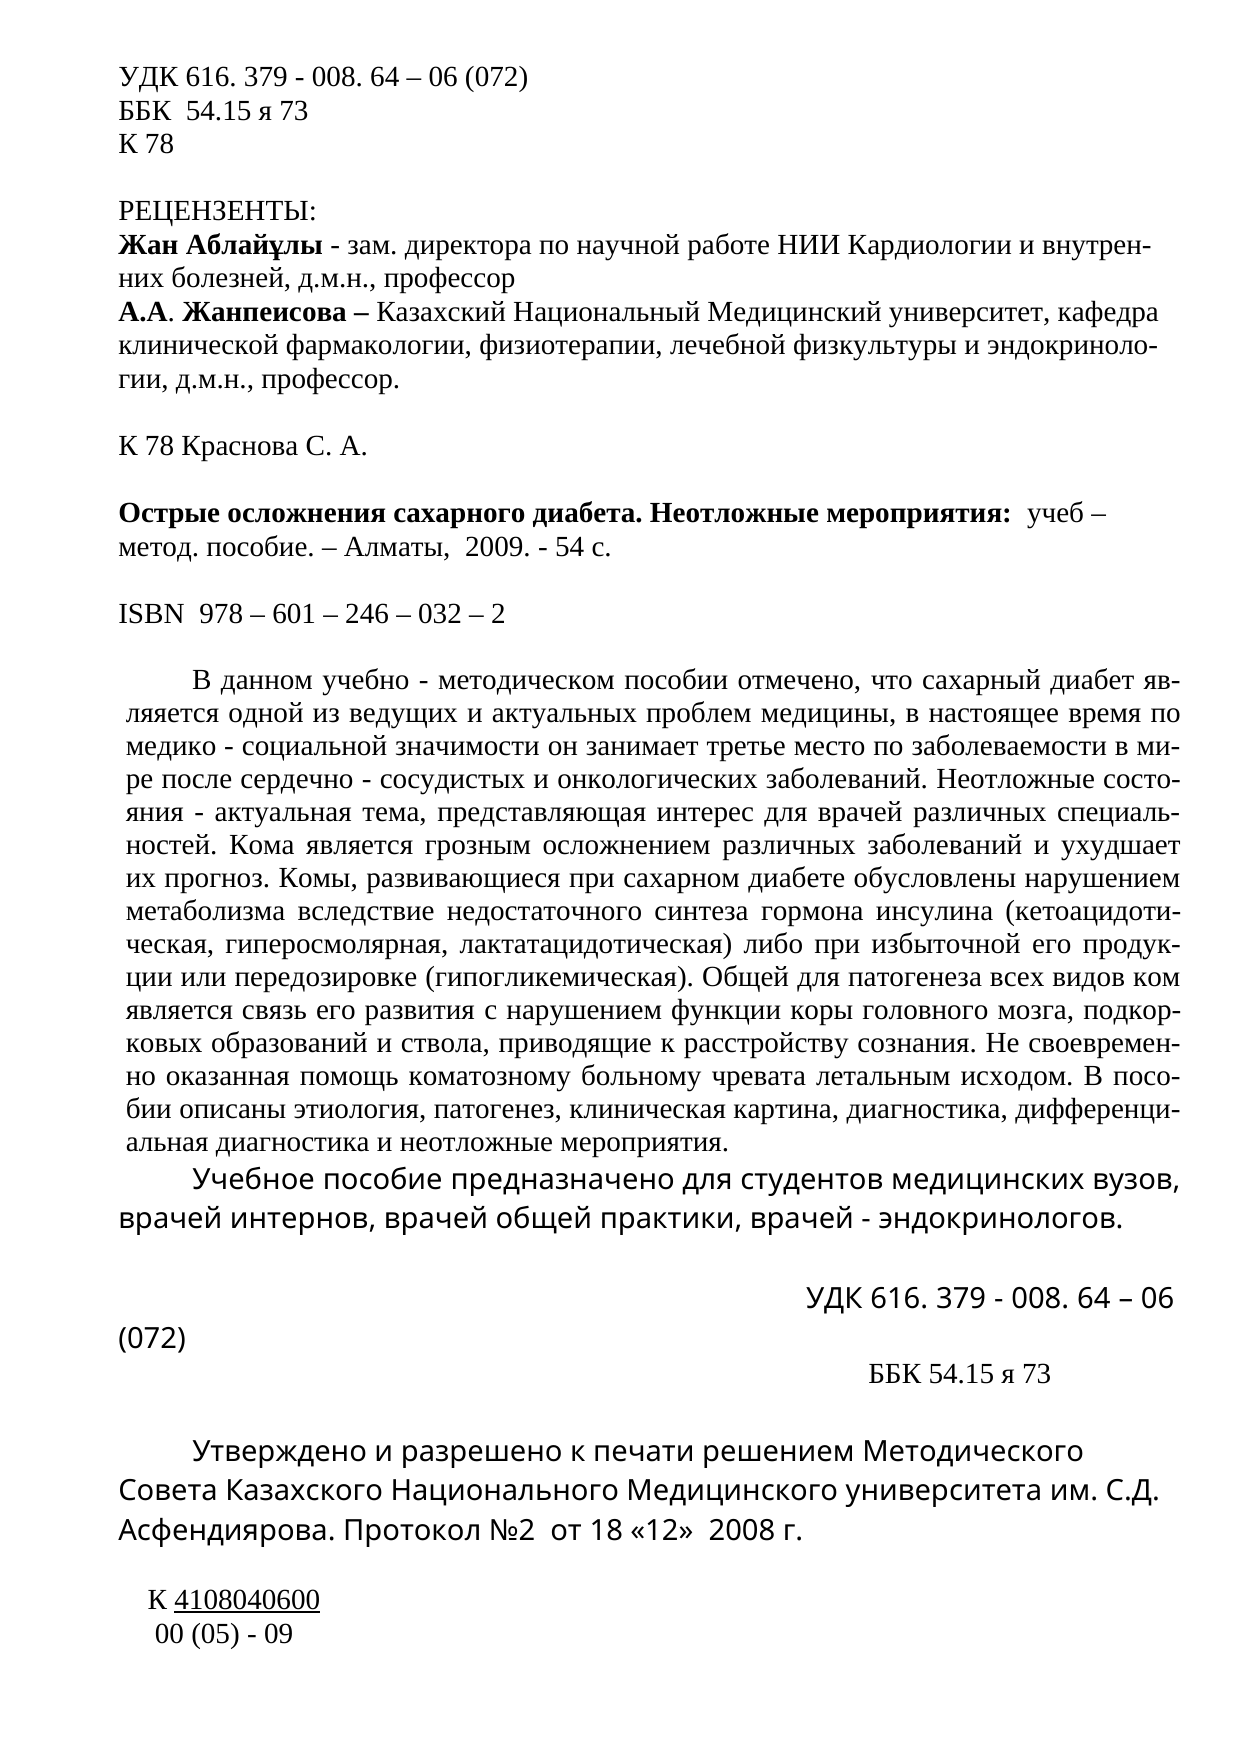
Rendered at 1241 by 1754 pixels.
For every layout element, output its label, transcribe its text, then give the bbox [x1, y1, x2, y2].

text 00 (05) - 09 [118, 1616, 1181, 1649]
text ББК 54.15 я 73 [118, 93, 1181, 126]
text Острые осложнения сахарного диабета. Неотложные мероприятия: учеб – метод. пособие. – Алматы, 2009. - 54 с. [118, 495, 1181, 562]
text A.А. Жанпеисова – Казахский Национальный Медицинский университет, кафедра клинической фармакологии, физиотерапии, лечебной физкультуры и эндокриноло- гии, д.м.н., профессор. [118, 294, 1181, 394]
text К 4108040600 [118, 1582, 1181, 1616]
text УДК 616. 379 - 008. 64 – 06 (072) [118, 1277, 1181, 1357]
text ББК 54.15 я 73 [118, 1357, 1181, 1390]
text ISBN 978 – 601 – 246 – 032 – 2 [118, 596, 1181, 629]
text К 78 Краснова С. А. [118, 428, 1181, 462]
text Учебное пособие предназначено для студентов медицинских вузов, врачей интернов, врачей общей практики, врачей - эндокринологов. [118, 1158, 1181, 1237]
text К 78 [118, 126, 1181, 160]
text Жан Аблайұлы - зам. директора по научной работе НИИ Кардиологии и внутрен- них болезней, д.м.н., профессор [118, 227, 1181, 294]
text РЕЦЕНЗЕНТЫ: [118, 193, 1181, 227]
text Утверждено и разрешено к печати решением Методического Совета Казахского Национального Медицинского университета им. С.Д. Асфендиярова. Протокол №2 от 18 «12» 2008 г. [118, 1430, 1181, 1549]
text УДК 616. 379 - 008. 64 – 06 (072) [118, 59, 1181, 93]
text В данном учебно - методическом пособии отмечено, что сахарный диабет яв- ляяется одной из ведущих и актуальных проблем медицины, в настоящее время по медико - социальной значимости он занимает третье место по заболеваемости в ми- ре после сердечно - сосудистых и онкологических заболеваний. Неотложные состо- яния - актуальная тема, представляющая интерес для врачей различных специаль- ностей. Кома является грозным осложнением различных заболеваний и ухудшает их прогноз. Комы, развивающиеся при сахарном диабете обусловлены нарушением метаболизма вследствие недостаточного синтеза гормона инсулина (кетоацидоти- ческая, гиперосмолярная, лактатацидотическая) либо при избыточной его продук- ции или передозировке (гипогликемическая). Общей для патогенеза всех видов ком является связь его развития c нарушением функции коры головного мозга, подкор- ковых образований и ствола, приводящие к расстройству сознания. Не своевремен- но оказанная помощь коматозному больному чревата летальным исходом. В посо- бии описаны этиология, патогенез, клиническая картина, диагностика, дифференци- альная диагностика и неотложные мероприятия. [126, 663, 1182, 1158]
